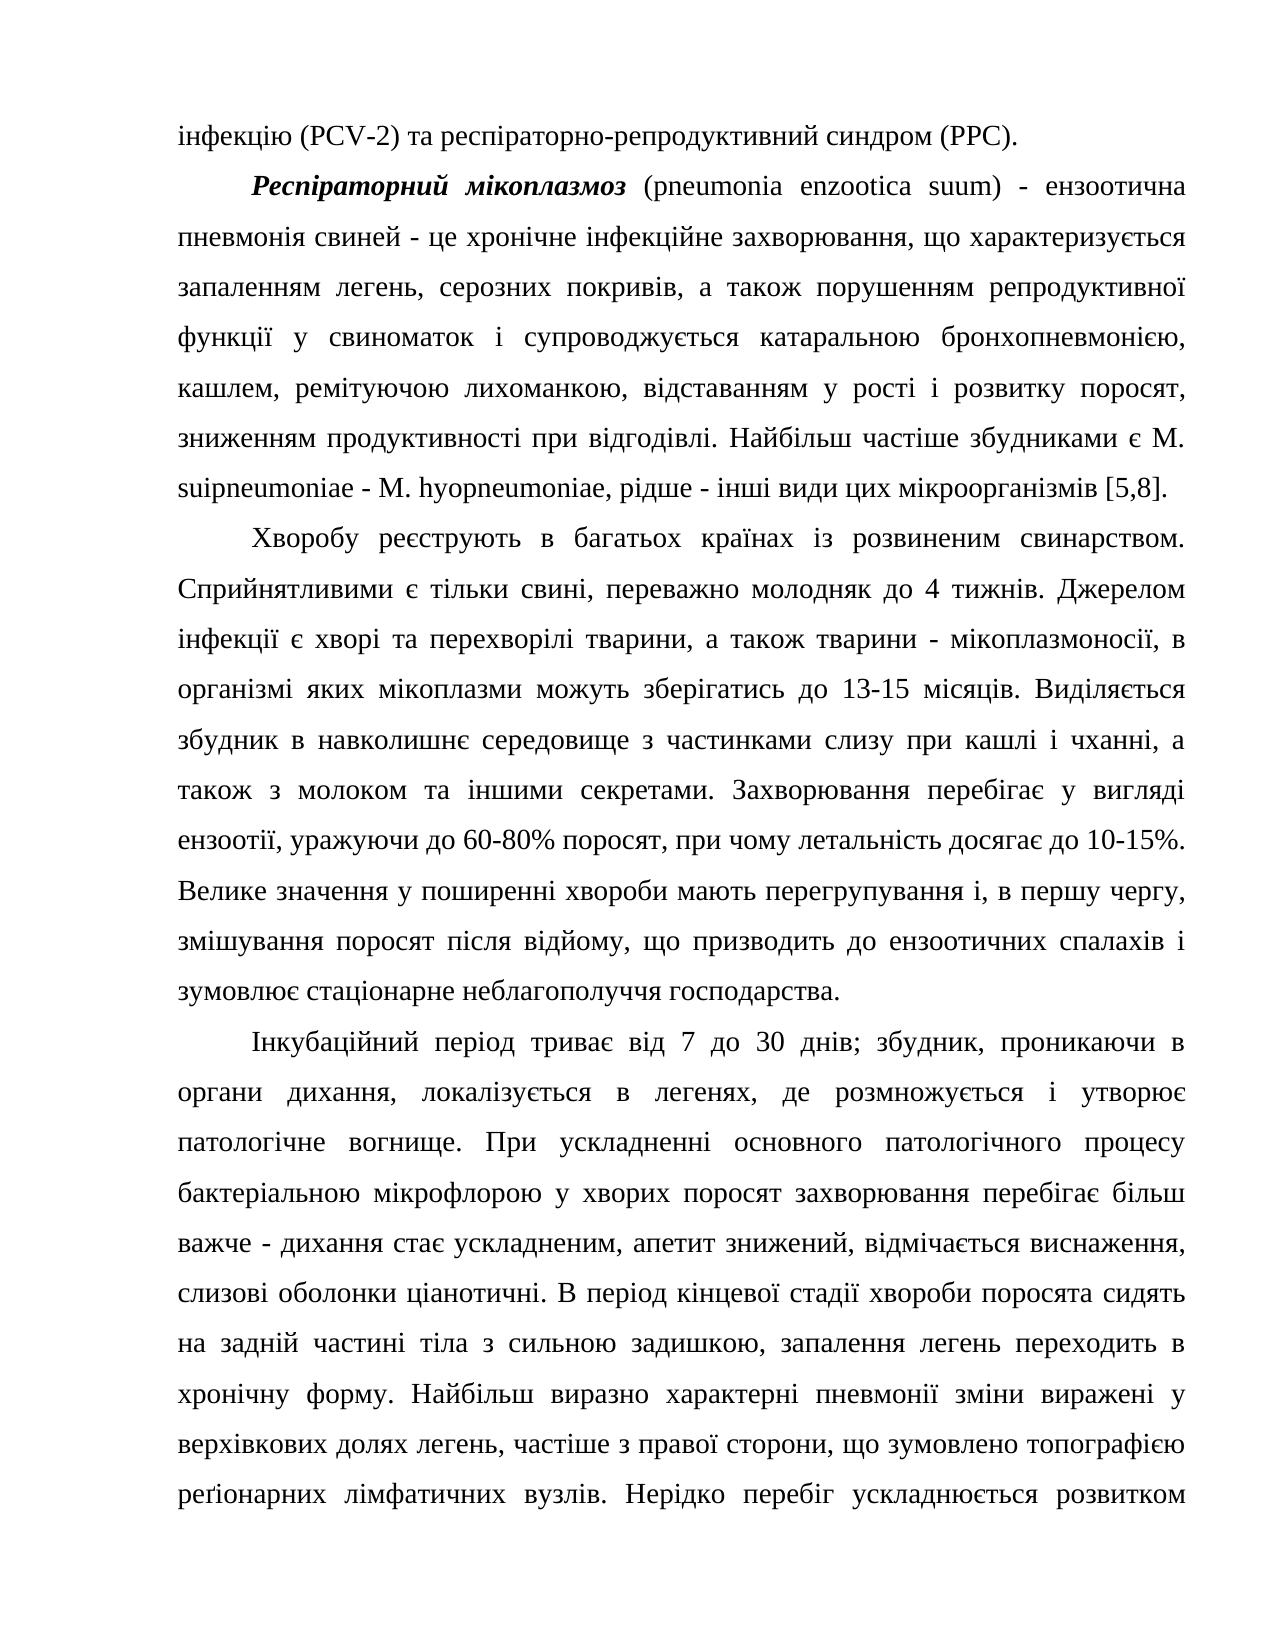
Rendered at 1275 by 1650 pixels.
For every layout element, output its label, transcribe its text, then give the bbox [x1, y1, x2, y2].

text Респіраторний мікоплазмоз (pneumonia enzootica suum) - ензоотична пневмонія свиней - це хронічне інфекційне захворювання, що характеризується запаленням легень, серозних покривів, а також порушенням репродуктивної функції у свиноматок і супроводжується катаральною бронхопневмонією, кашлем, ремітуючою лихоманкою, відставанням у рості і розвитку поросят, зниженням продуктивності при відгодівлі. Найбільш частіше збудниками є M. suipneumoniae - M. hyopneumoniae, рідше - інші види цих мікроорганізмів [5,8]. [177, 168, 1186, 504]
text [177, 1024, 1186, 1510]
text Хворобу реєструють в багатьох країнах із розвиненим свинарством. Сприйнятливими є тільки свині, переважно молодняк до 4 тижнів. Джерелом інфекції є хворі та перехворілі тварини, а також тварини - мікоплазмоносії, в організмі яких мікоплазми можуть зберігатись до 13-15 місяців. Виділяється збудник в навколишнє середовище з частинками слизу при кашлі і чханні, а також з молоком та іншими секретами. Захворювання перебігає у вигляді ензоотії, уражуючи до 60-80% поросят, при чому летальність досягає до 10-15%. Велике значення у поширенні хвороби мають перегрупування і, в першу чергу, змішування поросят після відйому, що призводить до ензоотичних спалахів і зумовлює стаціонарне неблагополуччя господарства. [177, 521, 1186, 1007]
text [177, 118, 1186, 152]
